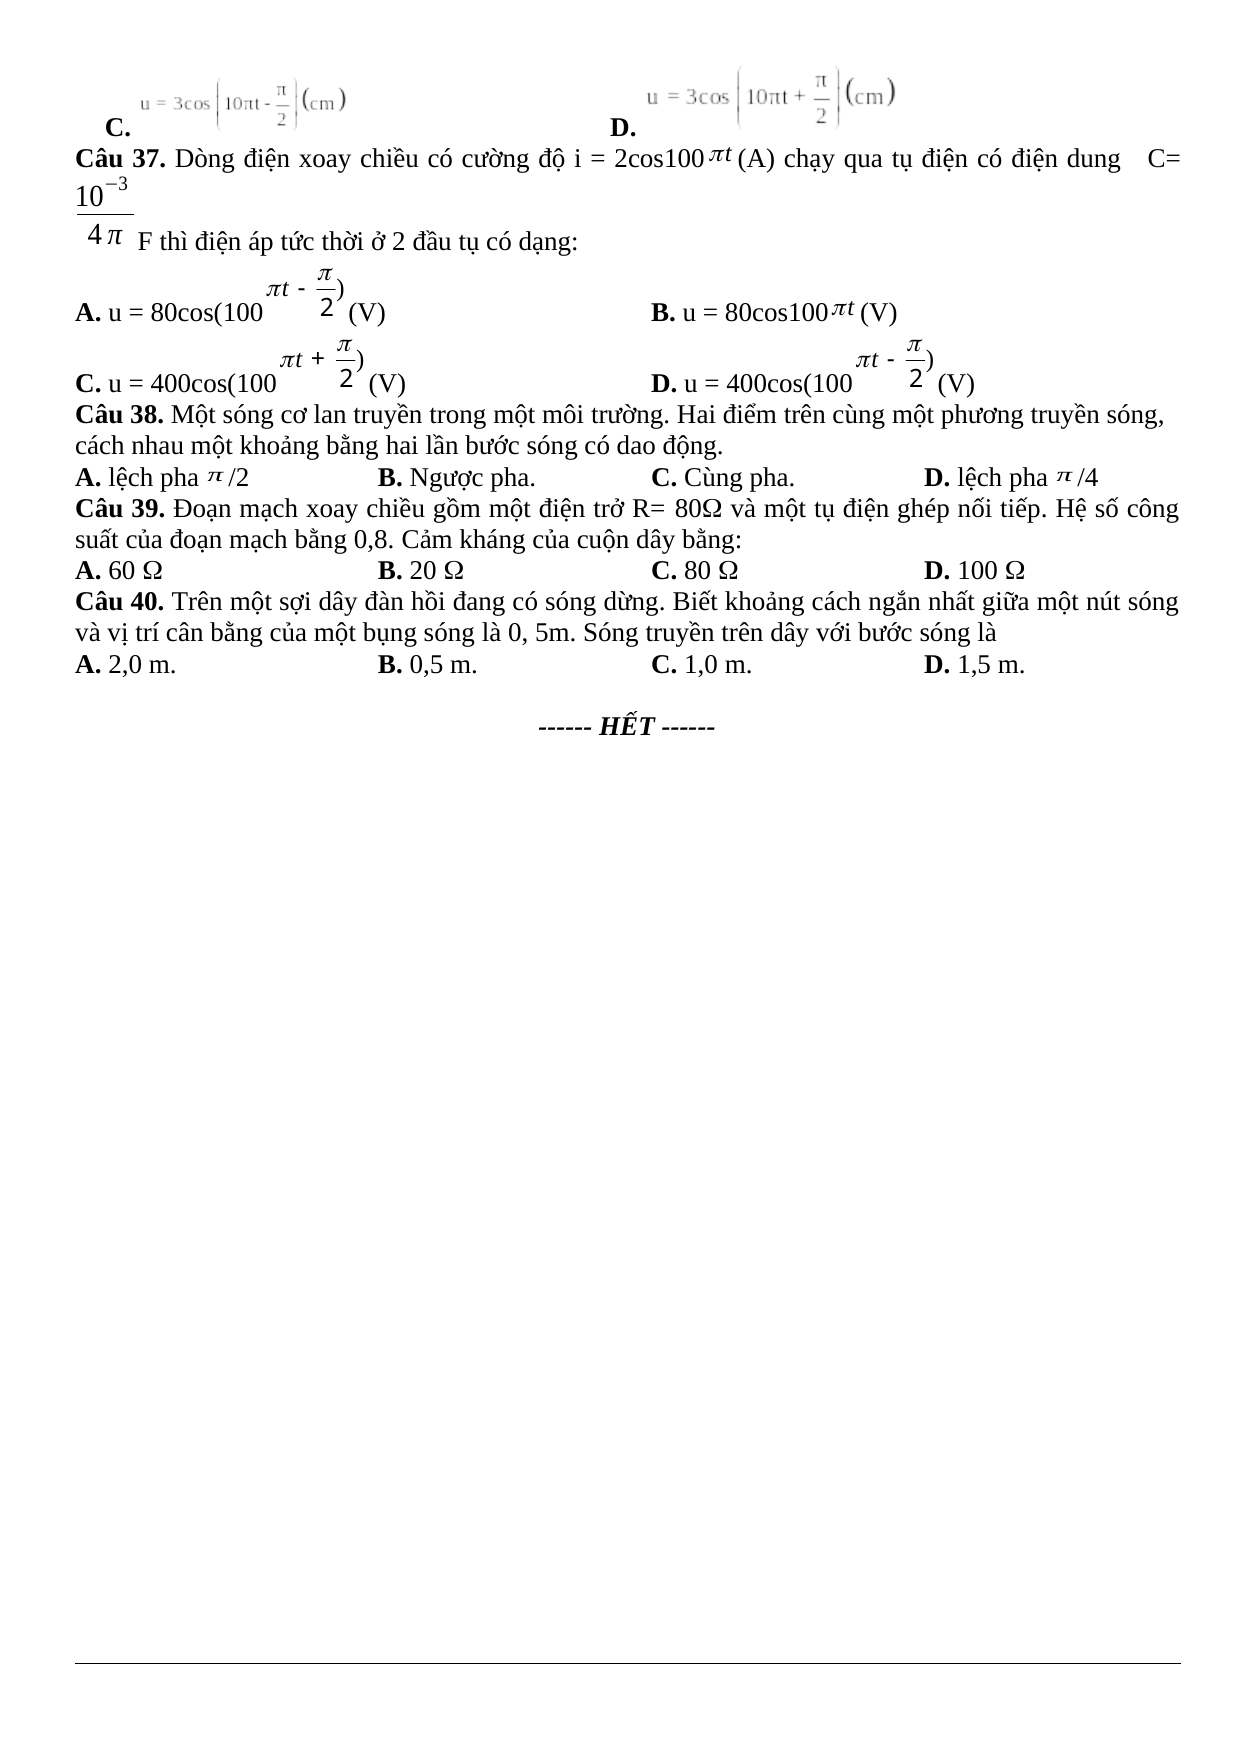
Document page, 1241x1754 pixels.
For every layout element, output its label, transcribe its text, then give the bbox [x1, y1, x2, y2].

text Câu 39. Đoạn mạch xoay chiều gồm một điện trở R= 80 và một tụ điện ghép nối tiếp. Hệ số công suất của đoạn mạch bằng 0,8. Cảm kháng của cuộn dây bằng: [75, 492, 1181, 554]
text Câu 38. Một sóng cơ lan truyền trong một môi trường. Hai điểm trên cùng một phương truyền sóng, cách nhau một khoảng bằng hai lần bước sóng có dao động. [75, 398, 1181, 461]
text Câu 40. Trên một sợi dây đàn hồi đang có sóng dừng. Biết khoảng cách ngắn nhất giữa một nút sóng và vị trí cân bằng của một bụng sóng là 0, 5m. Sóng truyền trên dây với bước sóng là [75, 585, 1181, 648]
text Câu 37. Dòng điện xoay chiều có cường độ i = 2cos100(A) chạy qua tụ điện có điện dung C= F thì điện áp tức thời ở 2 đầu tụ có dạng: [75, 142, 1181, 256]
text ------ HẾT ------ [75, 710, 1181, 741]
text A. 60 B. 20 C. 80 D. 100 [75, 554, 1181, 585]
text A. u = 80cos(100(V) B. u = 80cos100(V) [75, 256, 1181, 327]
text A. 2,0 m. B. 0,5 m. C. 1,0 m. D. 1,5 m. [75, 648, 1181, 679]
text C. D. [75, 59, 1181, 142]
text C. u = 400cos(100(V) D. u = 400cos(100(V) [75, 327, 1181, 398]
text A. lệch pha /2 B. Ngược pha. C. Cùng pha. D. lệch pha /4 [75, 461, 1181, 492]
